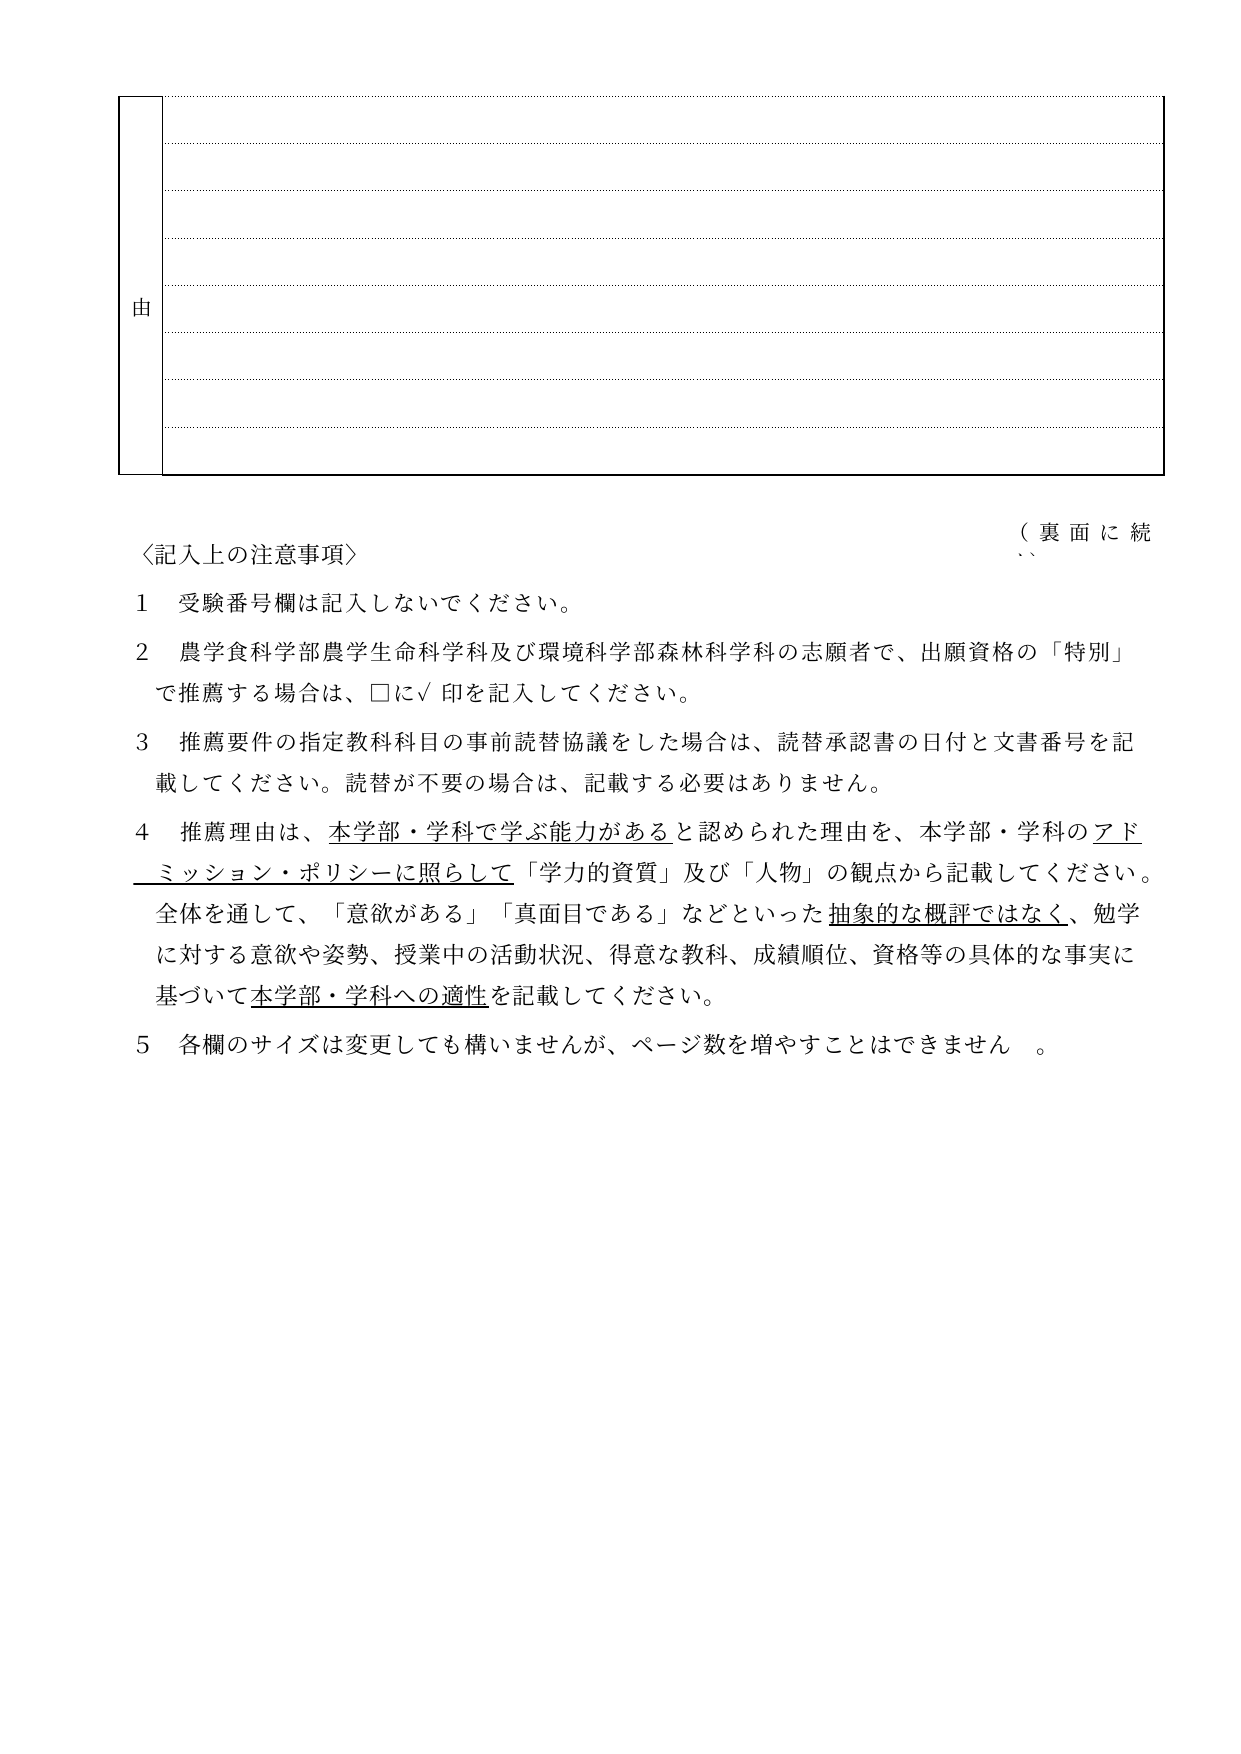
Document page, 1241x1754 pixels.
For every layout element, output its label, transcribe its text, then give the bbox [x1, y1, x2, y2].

table_cell [163, 143, 1163, 190]
table_cell [163, 190, 1163, 237]
text ３ 推薦要件の指定教科科目の事前読替協議をした場合は、読替承認書の日付と文書番号を記載してください。読替が不要の場合は、記載する必要はありません。 [116, 721, 1141, 802]
table_cell [163, 332, 1163, 379]
text ５ 各欄のサイズは変更しても構いませんが、ページ数を増やすことはできません。 [116, 1023, 1141, 1064]
table_cell [163, 379, 1163, 427]
text １ 受験番号欄は記入しないでください。 [59, 582, 1141, 623]
table_cell [163, 285, 1163, 332]
text ４ 推薦理由は、本学部・学科で学ぶ能力があると認められた理由を、本学部・学科のアドミッション・ポリシーに照らして「学力的資質」及び「人物」の観点から記載してください。全体を通して、「意欲がある」「真面目である」などといった抽象的な概評ではなく、勉学に対する意欲や姿勢、授業中の活動状況、得意な教科、成績順位、資格等の具体的な事実に基づいて本学部・学科への適性を記載してください。 [116, 811, 1141, 1015]
table_cell [163, 427, 1163, 474]
table_cell [163, 238, 1163, 285]
text 〈記入上の注意事項〉 [59, 533, 1141, 574]
table_cell [163, 96, 1163, 143]
text ２ 農学食科学部農学生命科学科及び環境科学部森林科学科の志願者で、出願資格の「特別」で推薦する場合は、□に✓印を記入してください。 [116, 631, 1141, 713]
